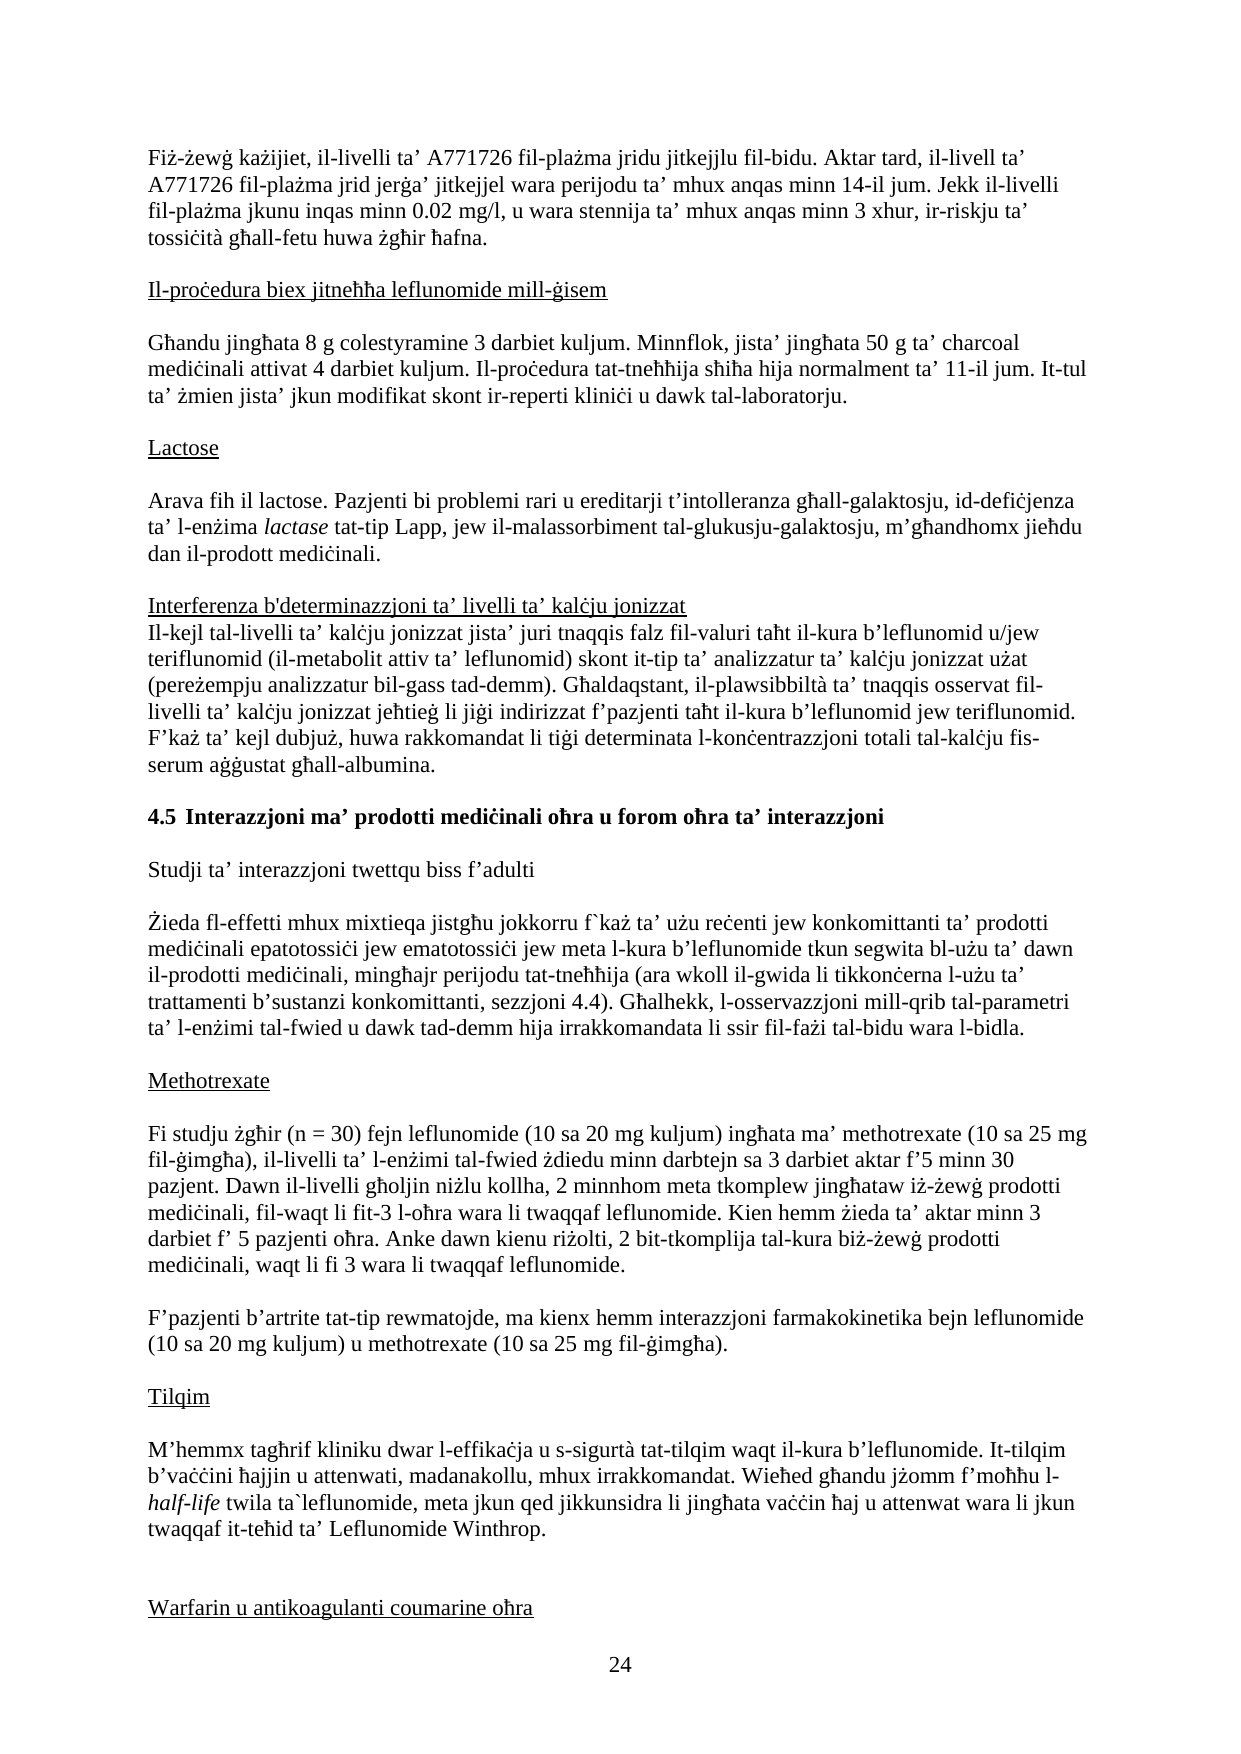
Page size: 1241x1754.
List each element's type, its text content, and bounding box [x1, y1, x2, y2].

text Il-proċedura biex jitneħħa leflunomide mill-ġisem [148, 276, 1092, 303]
text Arava fih il lactose. Pazjenti bi problemi rari u ereditarji t’intolleranza għall-galaktosju, id-defiċjenza ta’ l-enżima lactase tat-tip Lapp, jew il-malassorbiment tal-glukusju-galaktosju, m’għandhomx jieħdu dan il-prodott mediċinali. [148, 487, 1092, 566]
text Għandu jingħata 8 g colestyramine 3 darbiet kuljum. Minnflok, jista’ jingħata 50 g ta’ charcoal mediċinali attivat 4 darbiet kuljum. Il-proċedura tat-tneħħija sħiħa hija normalment ta’ 11-il jum. It-tul ta’ żmien jista’ jkun modifikat skont ir-reperti kliniċi u dawk tal-laboratorju. [148, 329, 1092, 408]
text F’pazjenti b’artrite tat-tip rewmatojde, ma kienx hemm interazzjoni farmakokinetika bejn leflunomide (10 sa 20 mg kuljum) u methotrexate (10 sa 25 mg fil-ġimgħa). [148, 1304, 1092, 1357]
text Fi studju żgħir (n = 30) fejn leflunomide (10 sa 20 mg kuljum) ingħata ma’ methotrexate (10 sa 25 mg fil-ġimgħa), il-livelli ta’ l-enżimi tal-fwied żdiedu minn darbtejn sa 3 darbiet aktar f’5 minn 30 pazjent. Dawn il-livelli għoljin niżlu kollha, 2 minnhom meta tkomplew jingħataw iż-żewġ prodotti mediċinali, fil-waqt li fit-3 l-oħra wara li twaqqaf leflunomide. Kien hemm żieda ta’ aktar minn 3 darbiet f’ 5 pazjenti oħra. Anke dawn kienu riżolti, 2 bit-tkomplija tal-kura biż-żewġ prodotti mediċinali, waqt li fi 3 wara li twaqqaf leflunomide. [148, 1119, 1092, 1278]
text Il-kejl tal-livelli taʼ kalċju jonizzat jistaʼ juri tnaqqis falz fil-valuri taħt il-kura bʼleflunomid u/jew teriflunomid (il-metabolit attiv taʼ leflunomid) skont it-tip taʼ analizzatur taʼ kalċju jonizzat użat (pereżempju analizzatur bil-gass tad-demm). Għaldaqstant, il-plawsibbiltà taʼ tnaqqis osservat fil-livelli taʼ kalċju jonizzat jeħtieġ li jiġi indirizzat fʼpazjenti taħt il-kura bʼleflunomid jew teriflunomid. Fʼkaż taʼ kejl dubjuż, huwa rakkomandat li tiġi determinata l-konċentrazzjoni totali tal-kalċju fis-serum aġġustat għall-albumina. [148, 619, 1092, 777]
text Studji ta’ interazzjoni twettqu biss f’adulti [148, 856, 1092, 882]
text M’hemmx tagħrif kliniku dwar l-effikaċja u s-sigurtà tat-tilqim waqt il-kura b’leflunomide. It-tilqim b’vaċċini ħajjin u attenwati, madanakollu, mhux irrakkomandat. Wieħed għandu jżomm f’moħħu l-half-life twila ta`leflunomide, meta jkun qed jikkunsidra li jingħata vaċċin ħaj u attenwat wara li jkun twaqqaf it-teħid ta’ Leflunomide Winthrop. [148, 1436, 1092, 1541]
text Methotrexate [148, 1067, 1092, 1093]
text Fiż-żewġ każijiet, il-livelli ta’ A771726 fil-plażma jridu jitkejjlu fil-bidu. Aktar tard, il-livell ta’ A771726 fil-plażma jrid jerġa’ jitkejjel wara perijodu ta’ mhux anqas minn 14-il jum. Jekk il-livelli fil-plażma jkunu inqas minn 0.02 mg/l, u wara stennija ta’ mhux anqas minn 3 xhur, ir-riskju ta’ tossiċità għall-fetu huwa żgħir ħafna. [148, 144, 1092, 250]
text Interferenza b'determinazzjoni taʼ livelli taʼ kalċju jonizzat [148, 592, 1092, 619]
text Lactose [148, 434, 1092, 461]
list Interazzjoni ma’ prodotti mediċinali oħra u forom oħra ta’ interazzjoni [148, 803, 1092, 830]
text Żieda fl-effetti mhux mixtieqa jistgħu jokkorru f`każ ta’ użu reċenti jew konkomittanti ta’ prodotti mediċinali epatotossiċi jew ematotossiċi jew meta l-kura b’leflunomide tkun segwita bl-użu ta’ dawn il-prodotti mediċinali, mingħajr perijodu tat-tneħħija (ara wkoll il-gwida li tikkonċerna l-użu ta’ trattamenti b’sustanzi konkomittanti, sezzjoni 4.4). Għalhekk, l-osservazzjoni mill-qrib tal-parametri ta’ l-enżimi tal-fwied u dawk tad-demm hija irrakkomandata li ssir fil-fażi tal-bidu wara l-bidla. [148, 909, 1092, 1041]
text Tilqim [148, 1383, 1092, 1409]
text Warfarin u antikoagulanti coumarine oħra [148, 1594, 1092, 1620]
